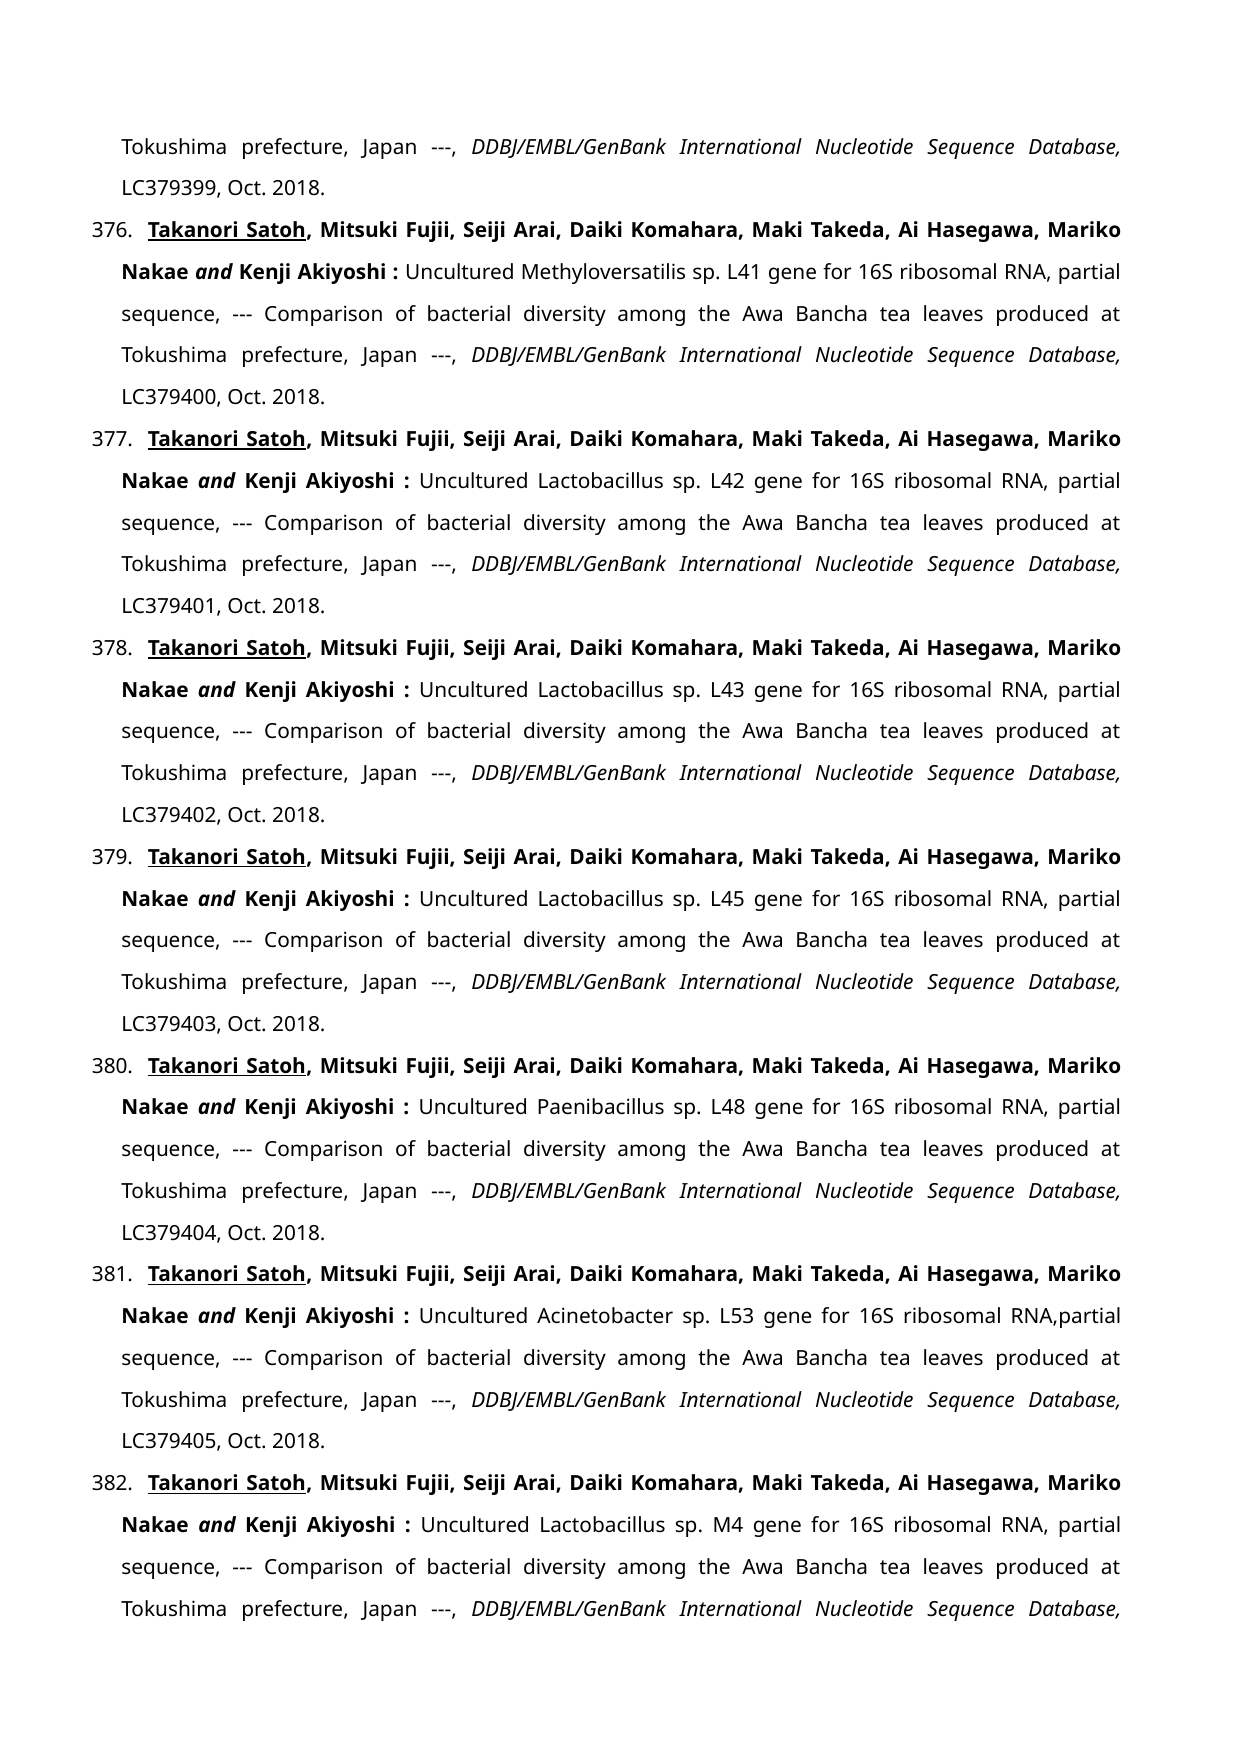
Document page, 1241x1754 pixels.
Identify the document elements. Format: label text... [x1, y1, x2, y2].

list Takanori Satoh, Mitsuki Fujii, Seiji Arai, Daiki Komahara, Maki Takeda, Ai Hasegawa, Mariko Nakae and Kenji Akiyoshi : Uncultured Lactobacillus sp. L43 gene for 16S ribosomal RNA, partial sequence, --- Comparison of bacterial diversity among the Awa Bancha tea leaves produced at Tokushima prefecture, Japan ---, DDBJ/EMBL/GenBank International Nucleotide Sequence Database, LC379402, Oct. 2018. [92, 626, 1122, 835]
list Takanori Satoh, Mitsuki Fujii, Seiji Arai, Daiki Komahara, Maki Takeda, Ai Hasegawa, Mariko Nakae and Kenji Akiyoshi : Uncultured Methyloversatilis sp. L41 gene for 16S ribosomal RNA, partial sequence, --- Comparison of bacterial diversity among the Awa Bancha tea leaves produced at Tokushima prefecture, Japan ---, DDBJ/EMBL/GenBank International Nucleotide Sequence Database, LC379400, Oct. 2018. [92, 209, 1122, 417]
list Takanori Satoh, Mitsuki Fujii, Seiji Arai, Daiki Komahara, Maki Takeda, Ai Hasegawa, Mariko Nakae and Kenji Akiyoshi : Uncultured Paenibacillus sp. L48 gene for 16S ribosomal RNA, partial sequence, --- Comparison of bacterial diversity among the Awa Bancha tea leaves produced at Tokushima prefecture, Japan ---, DDBJ/EMBL/GenBank International Nucleotide Sequence Database, LC379404, Oct. 2018. [92, 1044, 1122, 1253]
list Takanori Satoh, Mitsuki Fujii, Seiji Arai, Daiki Komahara, Maki Takeda, Ai Hasegawa, Mariko Nakae and Kenji Akiyoshi : Uncultured Acinetobacter sp. L53 gene for 16S ribosomal RNA,partial sequence, --- Comparison of bacterial diversity among the Awa Bancha tea leaves produced at Tokushima prefecture, Japan ---, DDBJ/EMBL/GenBank International Nucleotide Sequence Database, LC379405, Oct. 2018. [92, 1253, 1122, 1462]
list Takanori Satoh, Mitsuki Fujii, Seiji Arai, Daiki Komahara, Maki Takeda, Ai Hasegawa, Mariko Nakae and Kenji Akiyoshi : Uncultured Lactobacillus sp. L45 gene for 16S ribosomal RNA, partial sequence, --- Comparison of bacterial diversity among the Awa Bancha tea leaves produced at Tokushima prefecture, Japan ---, DDBJ/EMBL/GenBank International Nucleotide Sequence Database, LC379403, Oct. 2018. [92, 835, 1122, 1044]
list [92, 1462, 1122, 1629]
list Takanori Satoh, Mitsuki Fujii, Seiji Arai, Daiki Komahara, Maki Takeda, Ai Hasegawa, Mariko Nakae and Kenji Akiyoshi : Uncultured Lactobacillus sp. L42 gene for 16S ribosomal RNA, partial sequence, --- Comparison of bacterial diversity among the Awa Bancha tea leaves produced at Tokushima prefecture, Japan ---, DDBJ/EMBL/GenBank International Nucleotide Sequence Database, LC379401, Oct. 2018. [92, 417, 1122, 626]
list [92, 125, 1122, 209]
